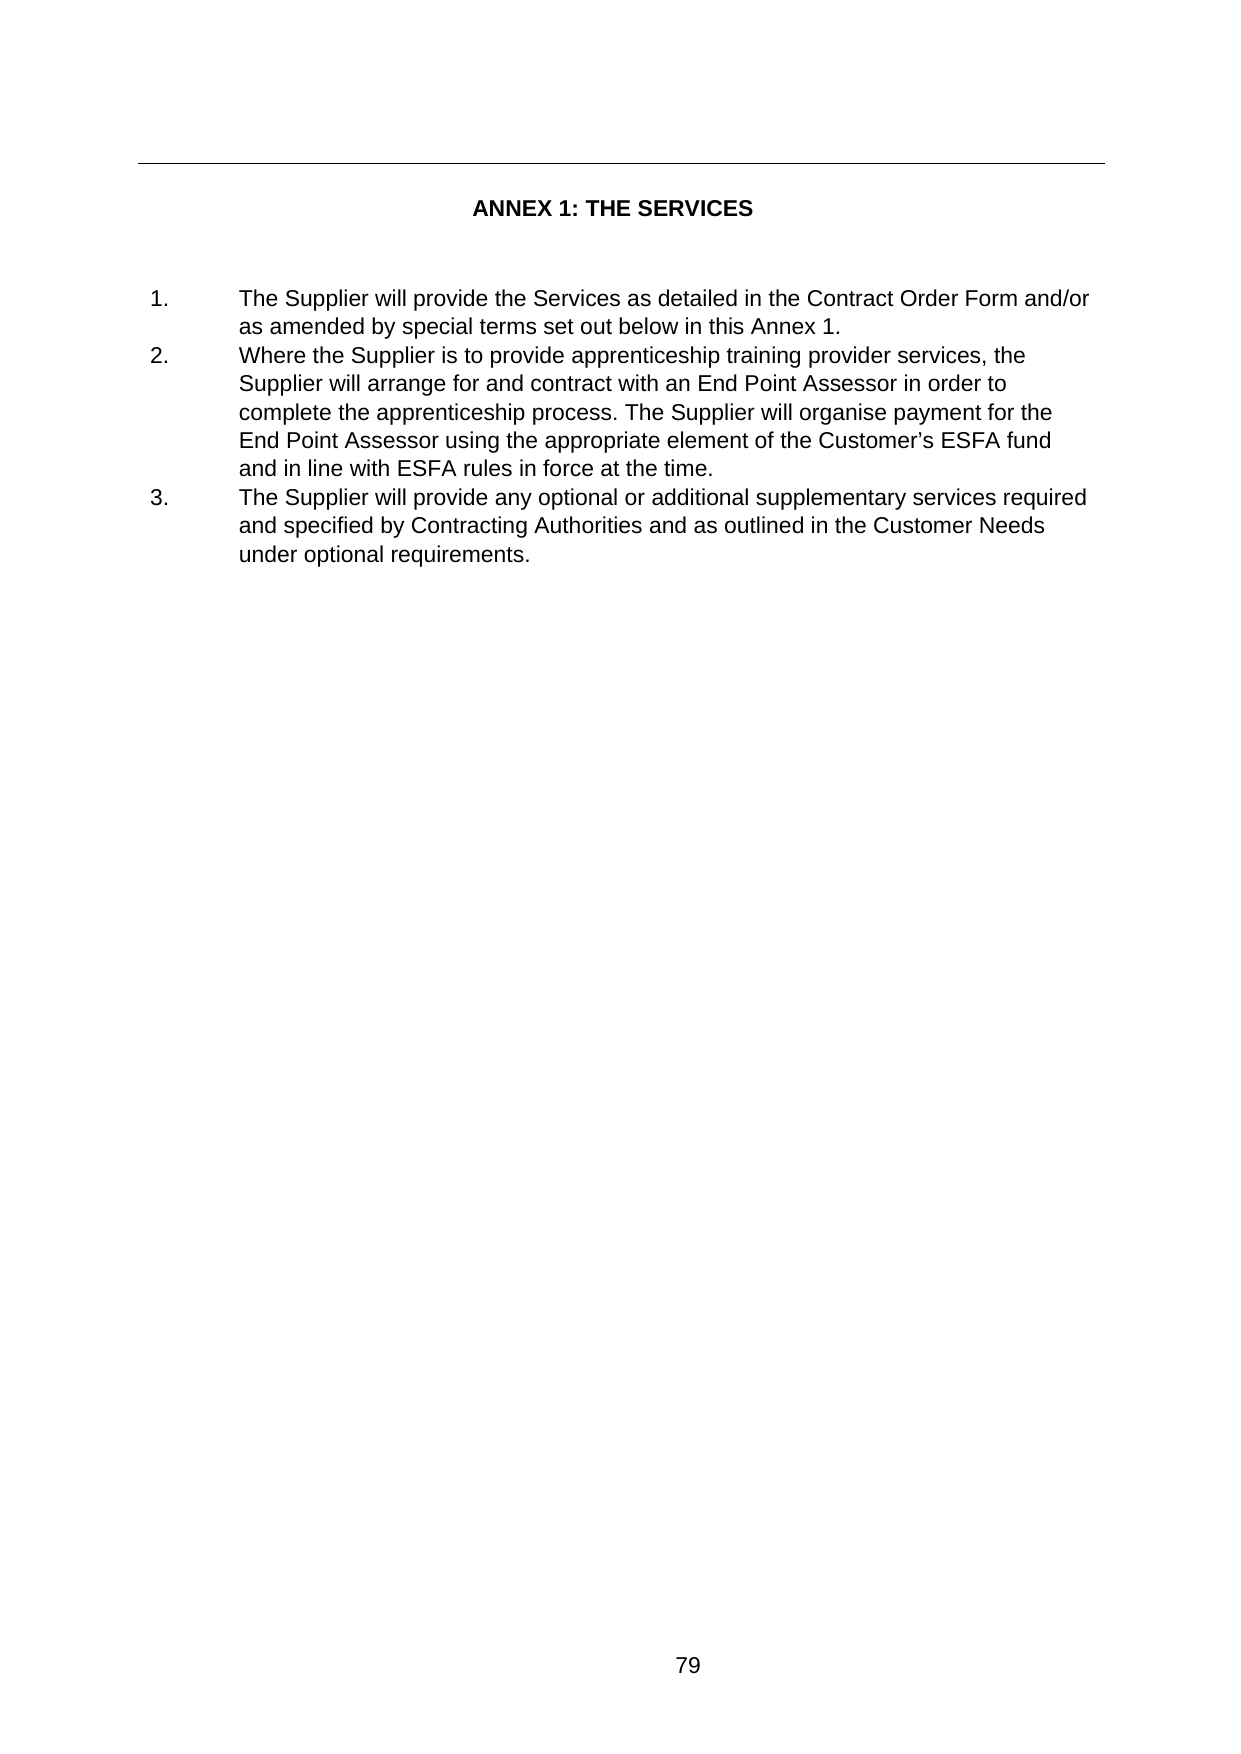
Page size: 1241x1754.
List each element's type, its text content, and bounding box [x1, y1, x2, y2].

list Where the Supplier is to provide apprenticeship training provider services, the Supplier will arrange for and contract with an End Point Assessor in order to complete the apprenticeship process. The Supplier will organise payment for the End Point Assessor using the appropriate element of the Customer’s ESFA fund and in line with ESFA rules in force at the time. [150, 342, 1090, 482]
list The Supplier will provide any optional or additional supplementary services required and specified by Contracting Authorities and as outlined in the Customer Needs under optional requirements. [150, 484, 1090, 567]
subtitle ANNEX 1: THE SERVICES [150, 194, 753, 221]
list The Supplier will provide the Services as detailed in the Contract Order Form and/or as amended by special terms set out below in this Annex 1. [150, 285, 1090, 339]
